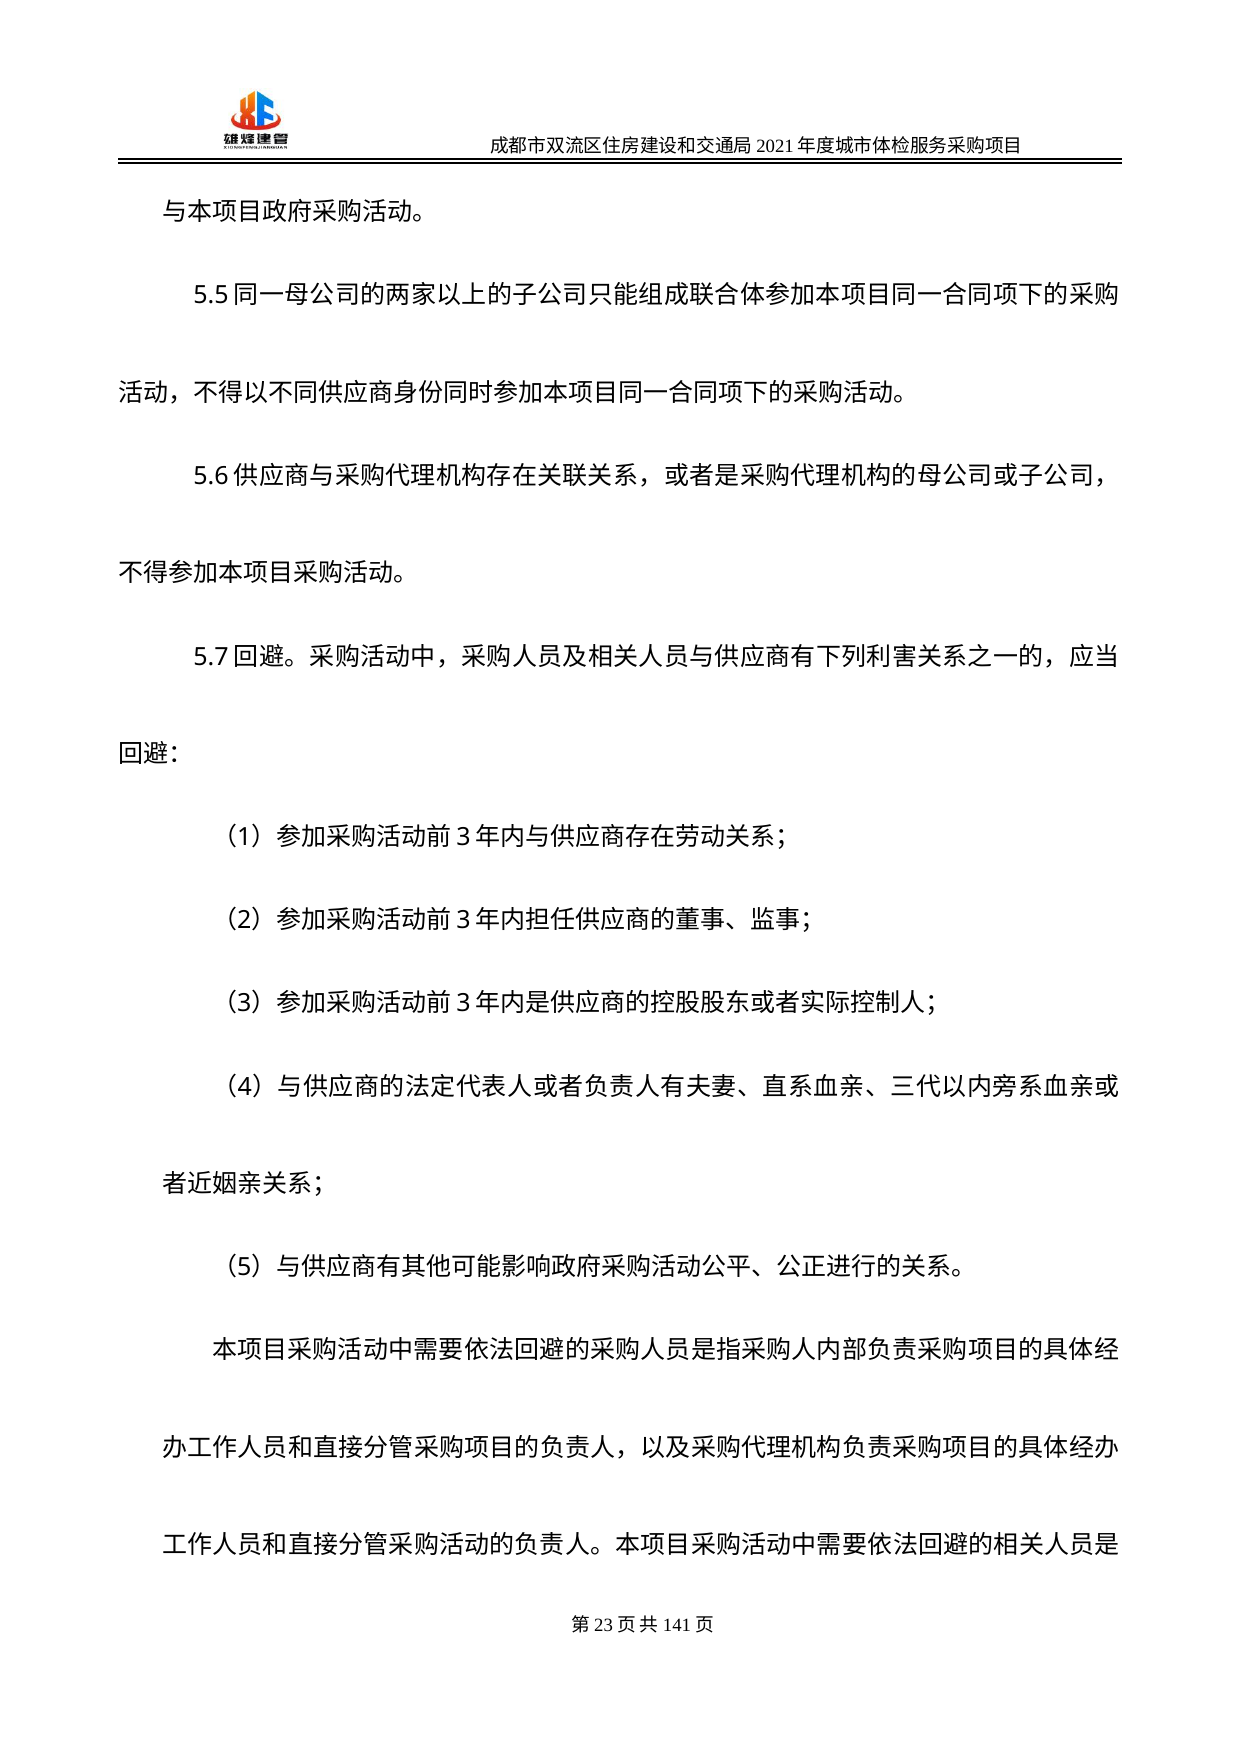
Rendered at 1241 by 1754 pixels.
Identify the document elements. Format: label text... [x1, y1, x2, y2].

text （2）参加采购活动前3年内担任供应商的董事、监事； [162, 885, 1122, 950]
text （5）与供应商有其他可能影响政府采购活动公平、公正进行的关系。 [162, 1232, 1122, 1297]
text 5.7回避。采购活动中，采购人员及相关人员与供应商有下列利害关系之一的，应当回避： [118, 622, 1122, 784]
text （4）与供应商的法定代表人或者负责人有夫妻、直系血亲、三代以内旁系血亲或者近姻亲关系； [162, 1052, 1122, 1214]
text （1）参加采购活动前3年内与供应商存在劳动关系； [162, 802, 1122, 867]
text 5.4供应商实际控制人或者中高级管理人员，同时是采购代理机构工作人员，不得参与本项目政府采购活动。 [162, 177, 1122, 242]
text 本项目采购活动中需要依法回避的采购人员是指采购人内部负责采购项目的具体经办工作人员和直接分管采购项目的负责人，以及采购代理机构负责采购项目的具体经办工作人员和直接分管采购活动的负责人。本项目采购活动中需要依法回避的相关人员是指磋商小组成员。 [162, 1315, 1122, 1575]
text 5.6供应商与采购代理机构存在关联关系，或者是采购代理机构的母公司或子公司，不得参加本项目采购活动。 [118, 441, 1122, 603]
text （3）参加采购活动前3年内是供应商的控股股东或者实际控制人； [162, 968, 1122, 1033]
text 5.5同一母公司的两家以上的子公司只能组成联合体参加本项目同一合同项下的采购活动，不得以不同供应商身份同时参加本项目同一合同项下的采购活动。 [118, 260, 1122, 423]
picture [217, 88, 293, 153]
